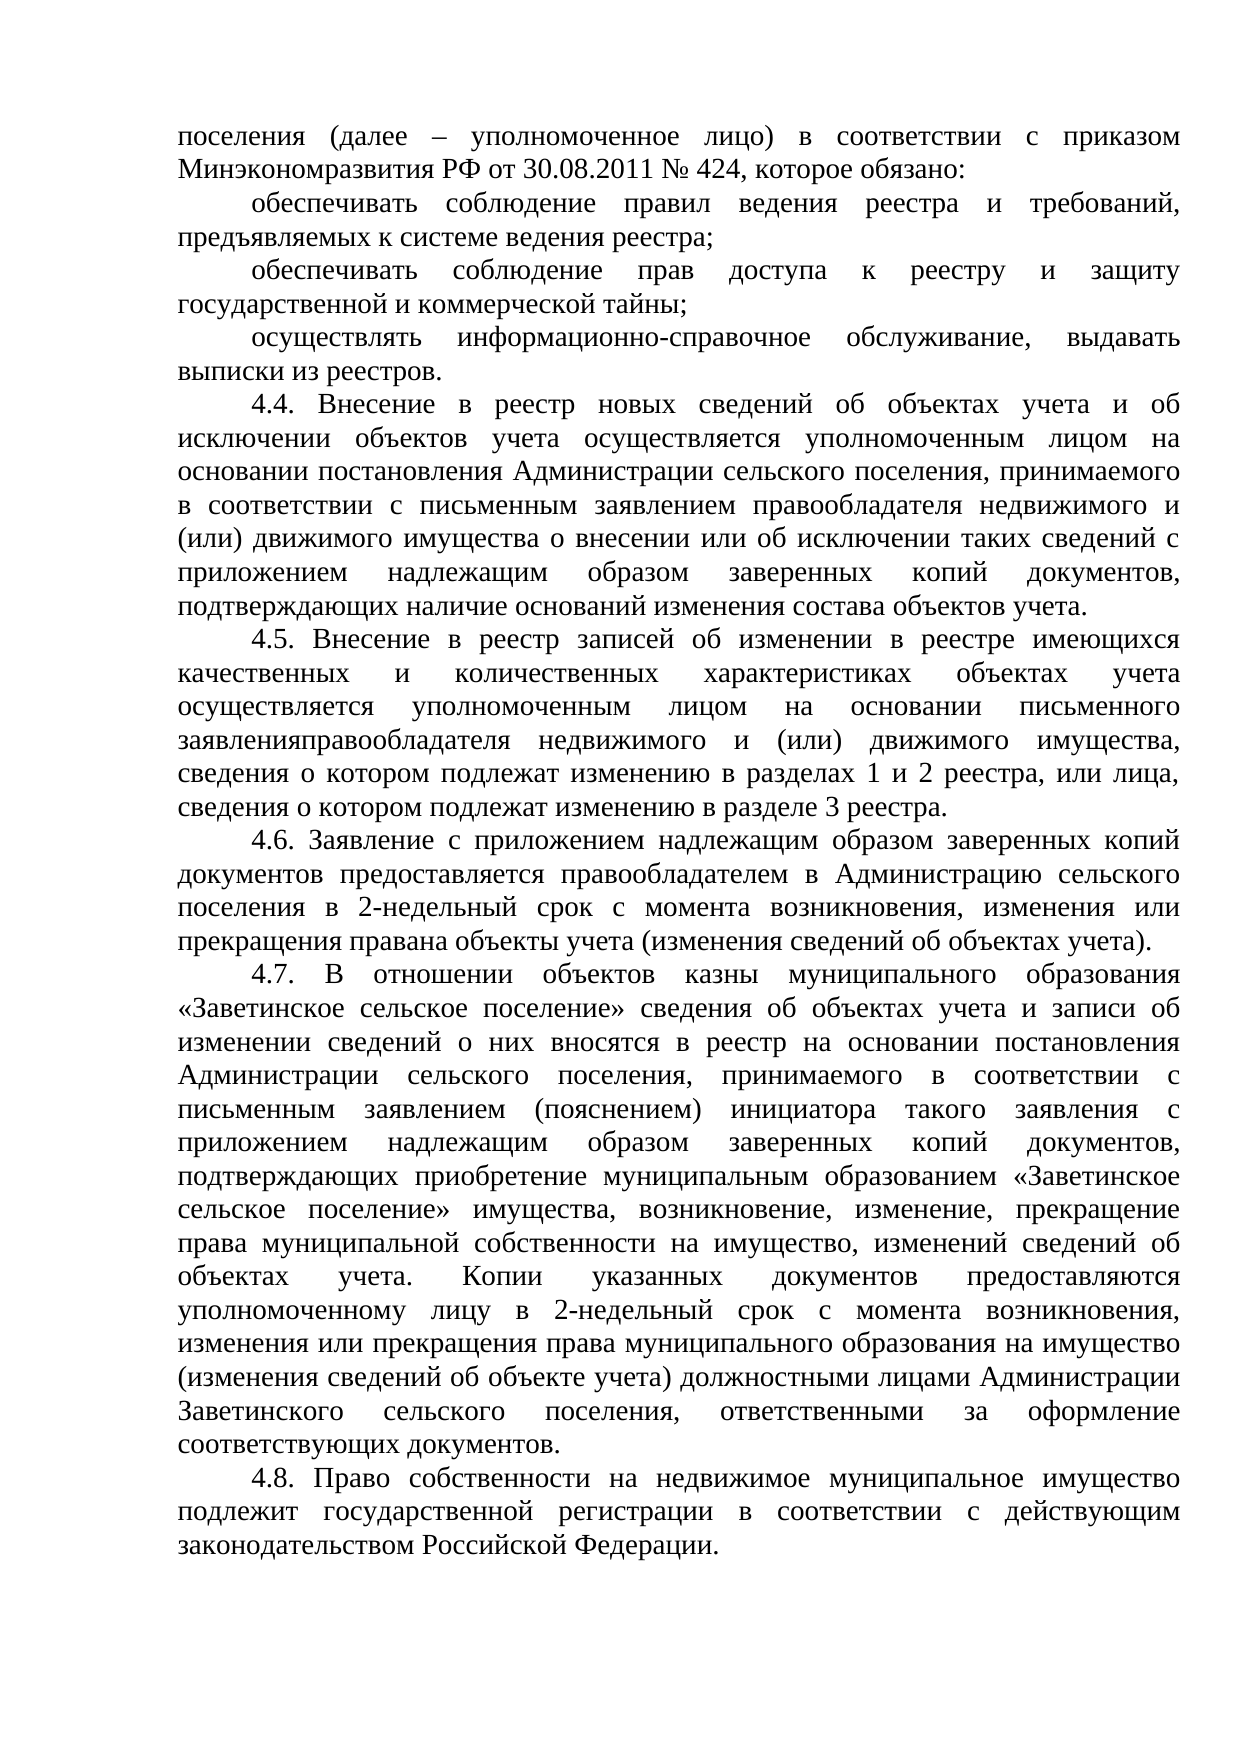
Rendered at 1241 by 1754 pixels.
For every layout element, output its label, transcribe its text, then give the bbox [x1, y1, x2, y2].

text 4.7. В отношении объектов казны муниципального образования «Заветинское сельское поселение» сведения об объектах учета и записи об изменении сведений о них вносятся в реестр на основании постановления Администрации сельского поселения, принимаемого в соответствии с письменным заявлением (пояснением) инициатора такого заявления с приложением надлежащим образом заверенных копий документов, подтверждающих приобретение муниципальным образованием «Заветинское сельское поселение» имущества, возникновение, изменение, прекращение права муниципальной собственности на имущество, изменений сведений об объектах учета. Копии указанных документов предоставляются уполномоченному лицу в 2-недельный срок с момента возникновения, изменения или прекращения права муниципального образования на имущество (изменения сведений об объекте учета) должностными лицами Администрации Заветинского сельского поселения, ответственными за оформление соответствующих документов. [177, 957, 1181, 1460]
text осуществлять информационно-справочное обслуживание, выдавать выписки из реестров. [177, 319, 1181, 386]
text обеспечивать соблюдение правил ведения реестра и требований, предъявляемых к системе ведения реестра; [177, 185, 1181, 252]
text 4.4. Внесение в реестр новых сведений об объектах учета и об исключении объектов учета осуществляется уполномоченным лицом на основании постановления Администрации сельского поселения, принимаемого в соответствии с письменным заявлением правообладателя недвижимого и (или) движимого имущества о внесении или об исключении таких сведений с приложением надлежащим образом заверенных копий документов, подтверждающих наличие оснований изменения состава объектов учета. [177, 386, 1181, 621]
text 4.8. Право собственности на недвижимое муниципальное имущество подлежит государственной регистрации в соответствии с действующим законодательством Российской Федерации. [177, 1460, 1181, 1560]
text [177, 118, 1181, 185]
text 4.5. Внесение в реестр записей об изменении в реестре имеющихся качественных и количественных характеристиках объектах учета осуществляется уполномоченным лицом на основании письменного заявленияправообладателя недвижимого и (или) движимого имущества, сведения о котором подлежат изменению в разделах 1 и 2 реестра, или лица, сведения о котором подлежат изменению в разделе 3 реестра. [177, 621, 1181, 822]
text обеспечивать соблюдение прав доступа к реестру и защиту государственной и коммерческой тайны; [177, 252, 1181, 319]
text 4.6. Заявление с приложением надлежащим образом заверенных копий документов предоставляется правообладателем в Администрацию сельского поселения в 2-недельный срок с момента возникновения, изменения или прекращения правана объекты учета (изменения сведений об объектах учета). [177, 822, 1181, 957]
